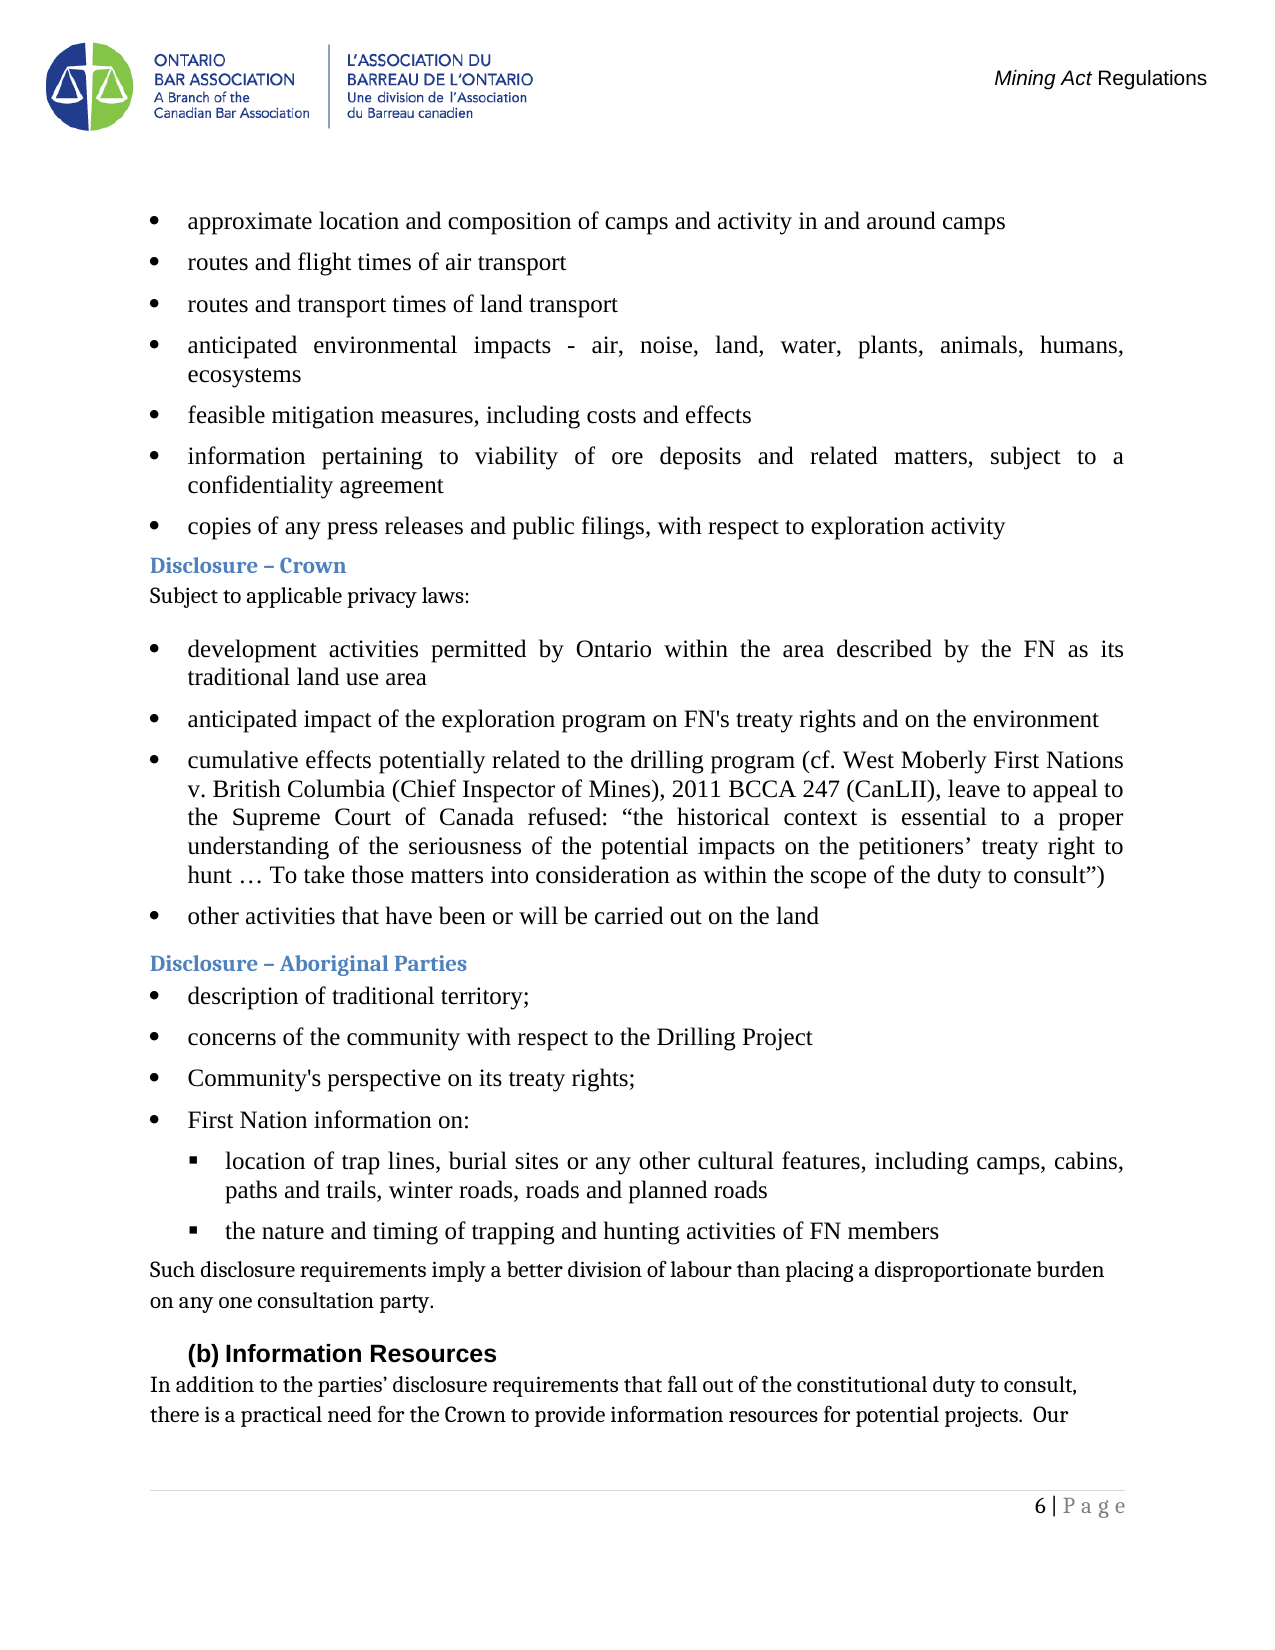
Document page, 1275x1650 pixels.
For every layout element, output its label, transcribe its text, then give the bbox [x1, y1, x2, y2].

picture [23, 20, 554, 152]
list copies of any press releases and public filings, with respect to exploration activity [150, 511, 1125, 540]
list anticipated impact of the exploration program on FN's treaty rights and on the environment [150, 704, 1125, 732]
list concerns of the community with respect to the Drilling Project [150, 1022, 1125, 1051]
list routes and flight times of air transport [150, 247, 1125, 276]
text Disclosure – Crown Subject to applicable privacy laws: [150, 552, 1125, 609]
list routes and transport times of land transport [150, 289, 1125, 317]
text Such disclosure requirements imply a better division of labour than placing a disproportionate burden on any one consultation party. [150, 1257, 1125, 1314]
list description of traditional territory; [150, 981, 1125, 1010]
list First Nation information on: [150, 1105, 1125, 1133]
subtitle Disclosure – Aboriginal Parties [150, 951, 1125, 977]
subtitle Information Resources [187, 1338, 1125, 1367]
list anticipated environmental impacts - air, noise, land, water, plants, animals, humans, ecosystems [150, 330, 1125, 387]
list information pertaining to viability of ore deposits and related matters, subject to a confidentiality agreement [150, 441, 1125, 499]
list Community's perspective on its treaty rights; [150, 1063, 1125, 1092]
list the nature and timing of trapping and hunting activities of FN members [187, 1216, 1125, 1245]
list development activities permitted by Ontario within the area described by the FN as its traditional land use area [150, 634, 1125, 691]
list feasible mitigation measures, including costs and effects [150, 400, 1125, 429]
list approximate location and composition of camps and activity in and around camps [150, 206, 1125, 235]
list location of trap lines, burial sites or any other cultural features, including camps, cabins, paths and trails, winter roads, roads and planned roads [187, 1146, 1125, 1203]
list other activities that have been or will be carried out on the land [150, 901, 1125, 930]
list cumulative effects potentially related to the drilling program (cf. West Moberly First Nations v. British Columbia (Chief Inspector of Mines), 2011 BCCA 247 (CanLII), leave to appeal to the Supreme Court of Canada refused: “the historical context is essential to a proper understanding of the seriousness of the potential impacts on the petitioners’ treaty right to hunt … To take those matters into consideration as within the scope of the duty to consult”) [150, 745, 1125, 889]
